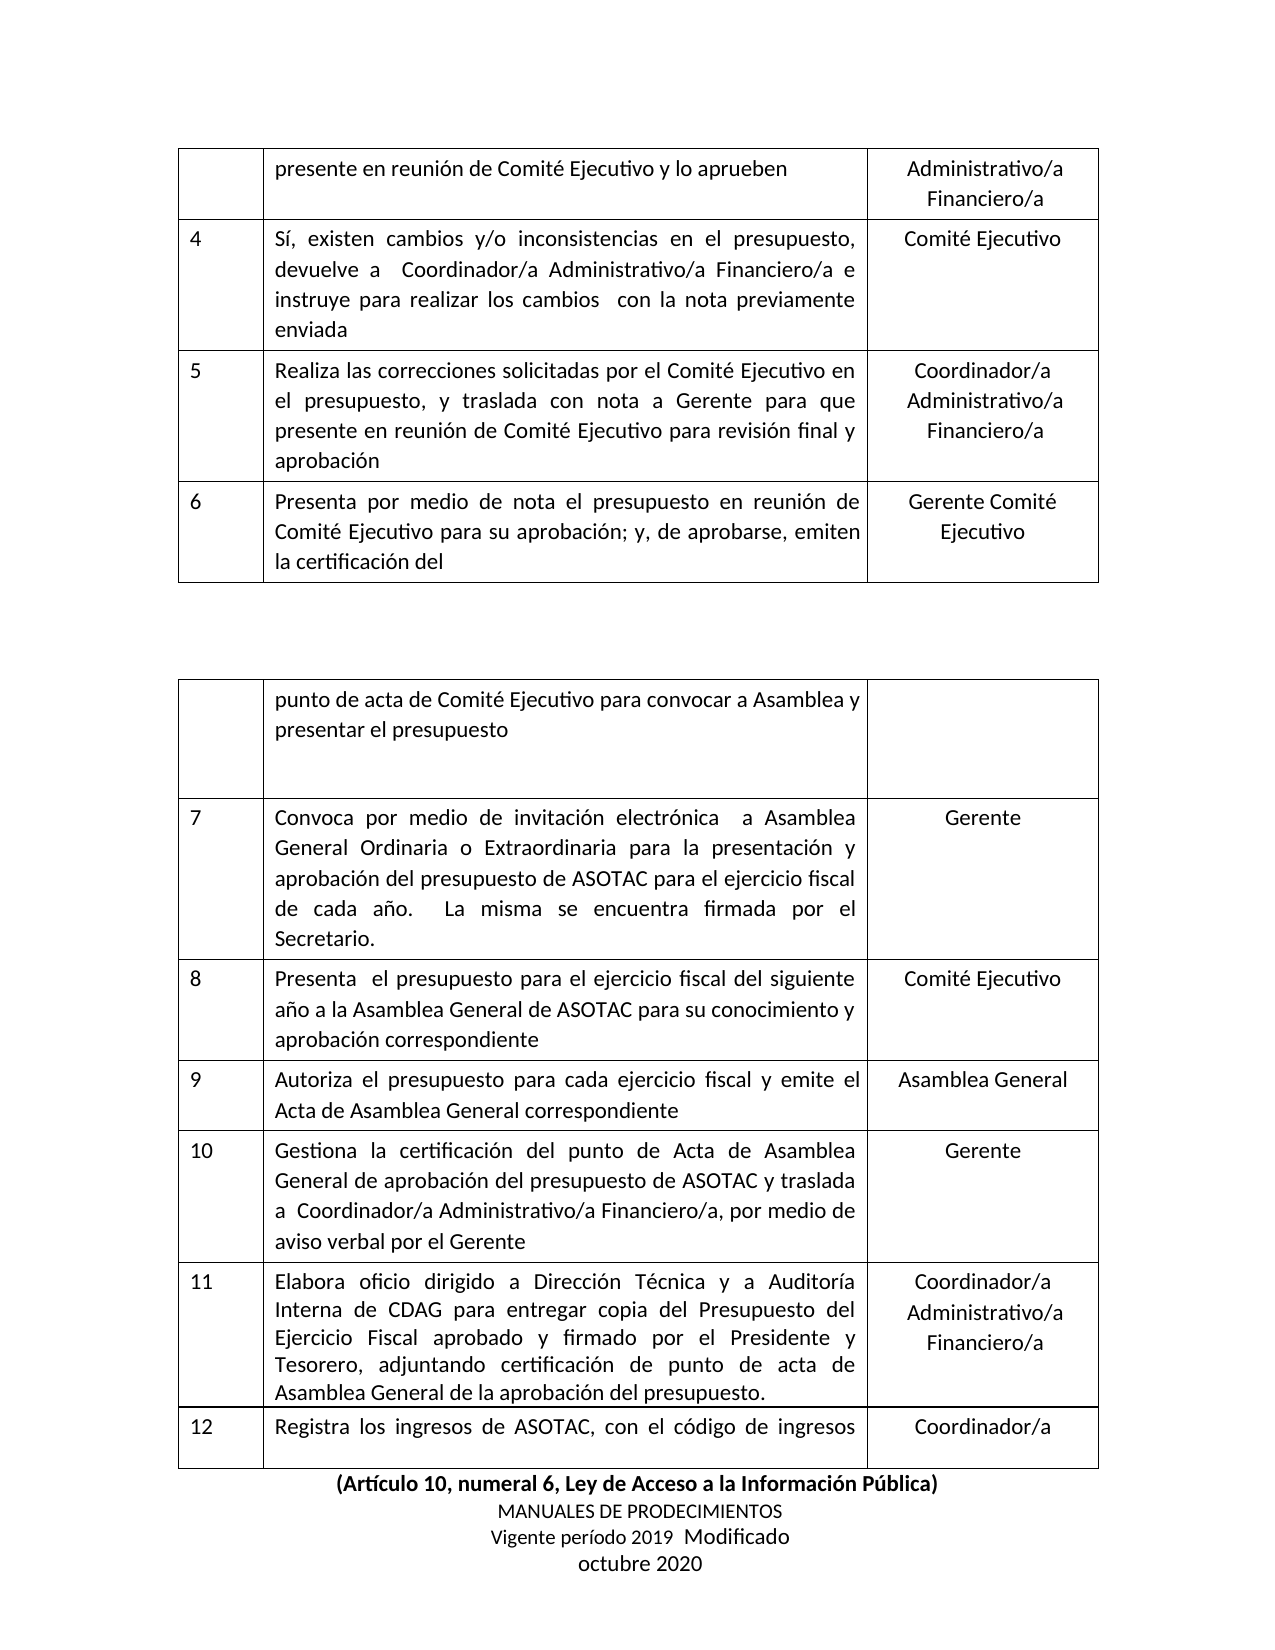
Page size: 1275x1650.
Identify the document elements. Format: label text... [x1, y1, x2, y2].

table_cell 6 [179, 482, 263, 582]
table_cell Gerente Comité Ejecutivo [868, 482, 1098, 582]
table_cell Autoriza el presupuesto para cada ejercicio fiscal y emite el Acta de Asamblea General correspondiente [264, 1061, 867, 1130]
table_cell Convoca por medio de invitación electrónica a Asamblea General Ordinaria o Extraordinaria para la presentación y aprobación del presupuesto de ASOTAC para el ejercicio fiscal de cada año. La misma se encuentra firmada por el Secretario. [264, 799, 867, 959]
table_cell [868, 149, 1098, 219]
table_cell Realiza las correcciones solicitadas por el Comité Ejecutivo en el presupuesto, y traslada con nota a Gerente para que presente en reunión de Comité Ejecutivo para revisión final y aprobación [264, 351, 867, 481]
table_cell 9 [179, 1061, 263, 1130]
table_cell Presenta por medio de nota el presupuesto en reunión de Comité Ejecutivo para su aprobación; y, de aprobarse, emiten la certificación del [264, 482, 867, 582]
table_cell 12 [179, 1408, 263, 1468]
table_header punto de acta de Comité Ejecutivo para convocar a Asamblea y presentar el presupuesto [264, 680, 867, 797]
table_cell Presenta el presupuesto para el ejercicio fiscal del siguiente año a la Asamblea General de ASOTAC para su conocimiento y aprobación correspondiente [264, 960, 867, 1060]
table_cell Gerente [868, 1131, 1098, 1262]
table_cell 7 [179, 799, 263, 959]
table_cell Gestiona la certificación del punto de Acta de Asamblea General de aprobación del presupuesto de ASOTAC y traslada a Coordinador/a Administrativo/a Financiero/a, por medio de aviso verbal por el Gerente [264, 1131, 867, 1262]
table_cell Asamblea General [868, 1061, 1098, 1130]
table_cell Elabora oficio dirigido a Dirección Técnica y a Auditoría Interna de CDAG para entregar copia del Presupuesto del Ejercicio Fiscal aprobado y firmado por el Presidente y Tesorero, adjuntando certificación de punto de acta de Asamblea General de la aprobación del presupuesto. [264, 1263, 867, 1406]
table_cell Coordinador/a Administrativo/a Financiero/a [868, 1263, 1098, 1406]
table_header [868, 680, 1098, 797]
table_cell 3 [179, 149, 263, 219]
table_cell Coordinador/a Administrativo/a Financiero/a [868, 351, 1098, 481]
table_cell 5 [179, 351, 263, 481]
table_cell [868, 1408, 1098, 1468]
table_cell 8 [179, 960, 263, 1060]
table_cell Comité Ejecutivo [868, 220, 1098, 350]
table_cell Comité Ejecutivo [868, 960, 1098, 1060]
table_cell Gerente [868, 799, 1098, 959]
table_header [179, 680, 263, 797]
table_cell 11 [179, 1263, 263, 1406]
table_cell 10 [179, 1131, 263, 1262]
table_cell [264, 149, 867, 219]
table_cell 4 [179, 220, 263, 350]
table_cell Sí, existen cambios y/o inconsistencias en el presupuesto, devuelve a Coordinador/a Administrativo/a Financiero/a e instruye para realizar los cambios con la nota previamente enviada [264, 220, 867, 350]
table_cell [264, 1408, 867, 1468]
